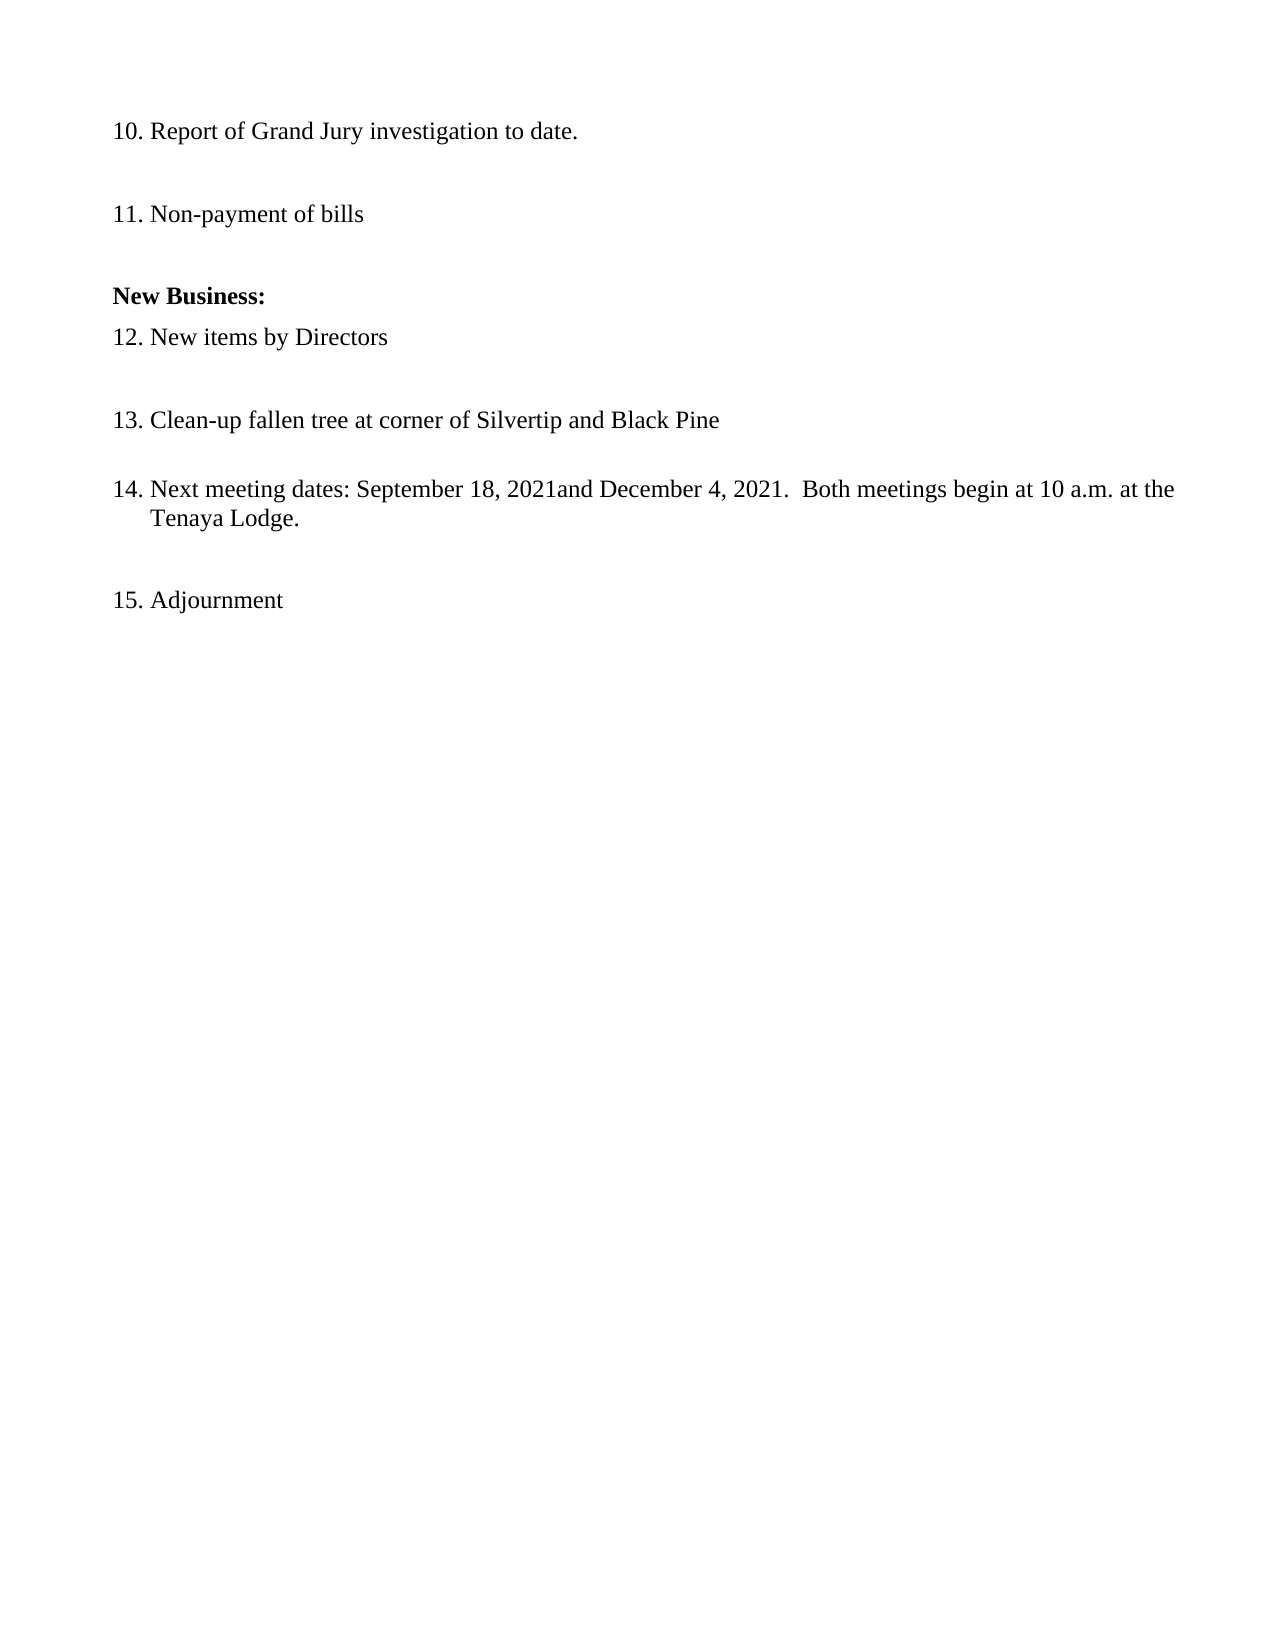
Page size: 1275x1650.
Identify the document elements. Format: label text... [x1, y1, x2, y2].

list Non-payment of bills [112, 199, 1200, 227]
text New Business: [75, 281, 1200, 310]
list New items by Directors [112, 322, 1200, 351]
list Adjournment [112, 586, 1200, 614]
list Next meeting dates: September 18, 2021and December 4, 2021. Both meetings begin at 10 a.m. at the Tenaya Lodge. [112, 474, 1200, 532]
list Clean-up fallen tree at corner of Silvertip and Black Pine [112, 405, 1200, 462]
list Report of Grand Jury investigation to date. [112, 116, 1200, 145]
